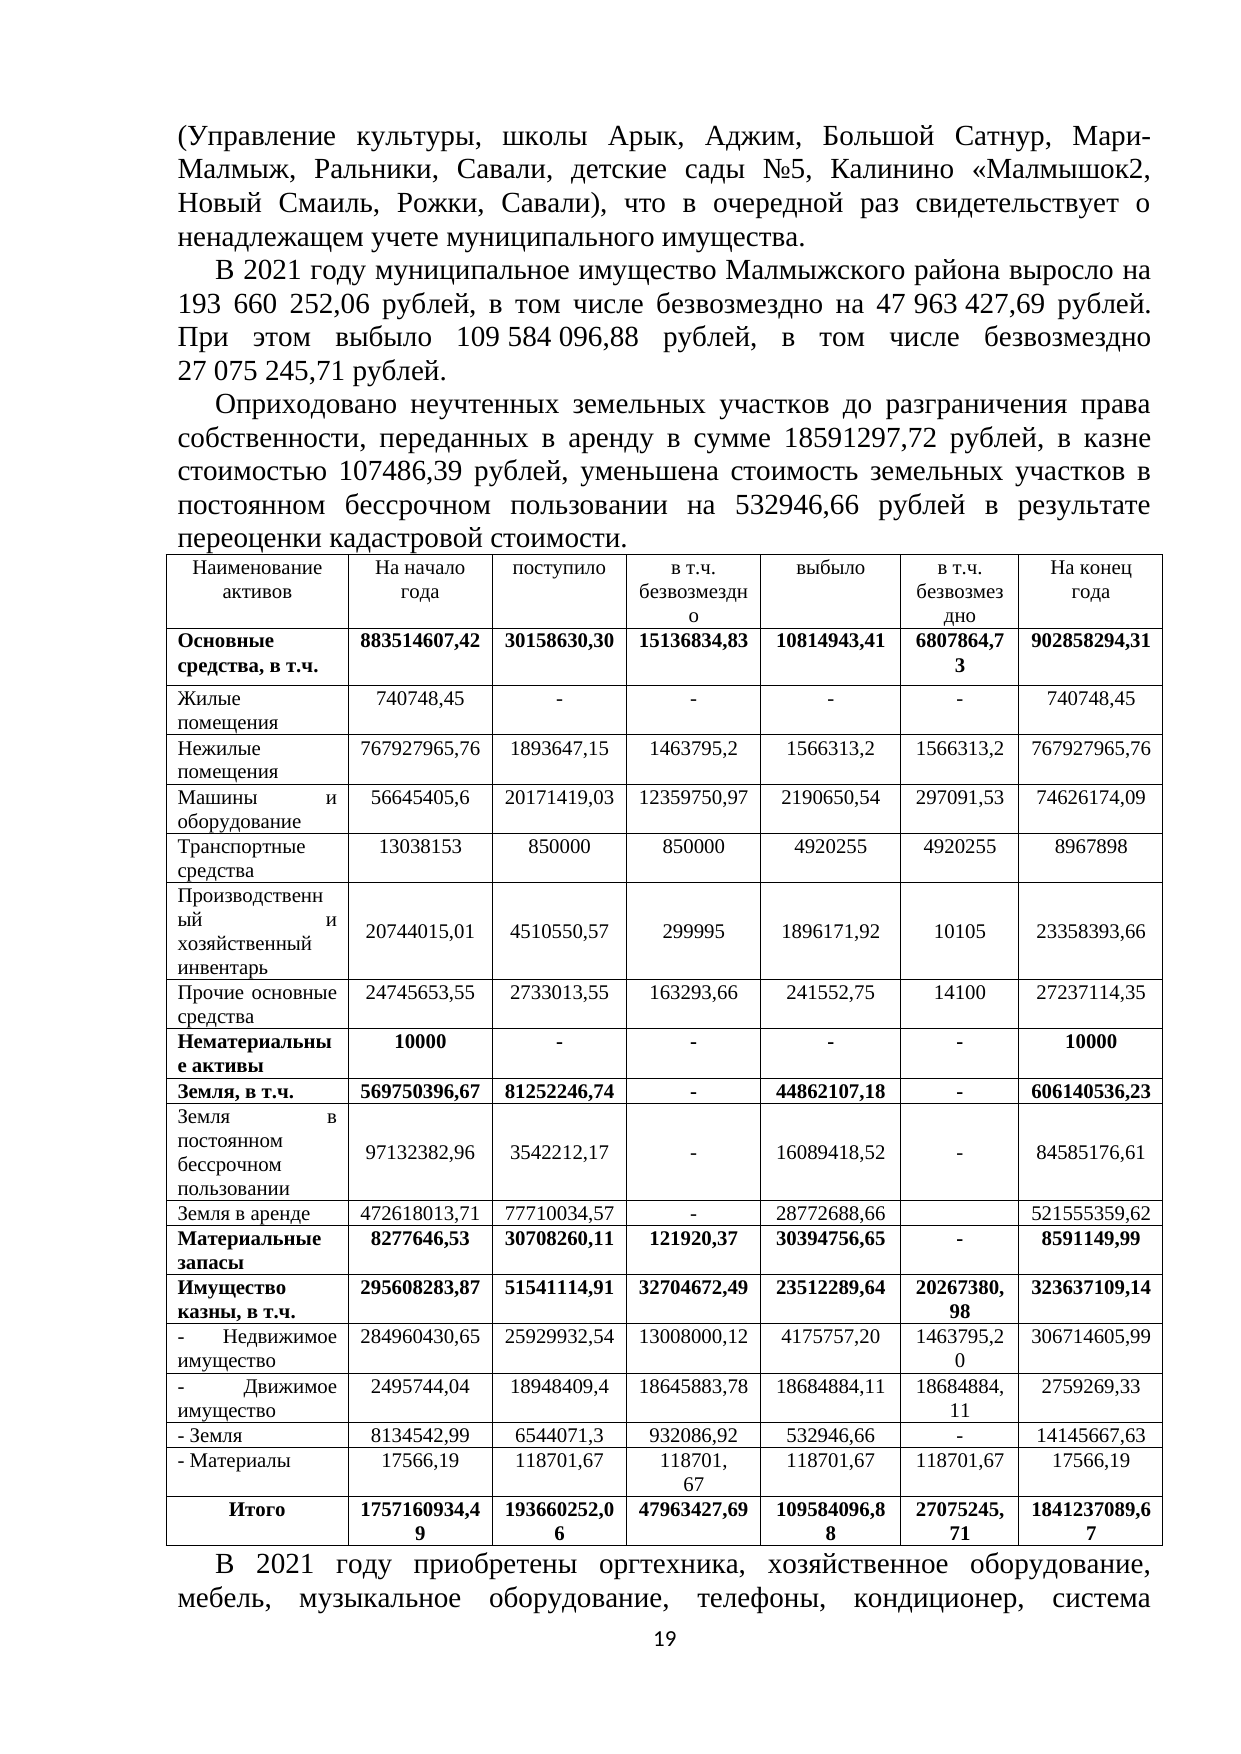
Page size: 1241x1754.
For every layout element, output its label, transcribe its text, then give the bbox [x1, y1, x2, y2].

table_cell - [627, 1104, 760, 1200]
table_cell 306714605,99 [1019, 1324, 1162, 1372]
table_cell 109584096,88 [761, 1497, 900, 1545]
table_cell - [901, 1079, 1018, 1103]
table_cell 15136834,83 [627, 629, 760, 685]
table_cell 6544071,3 [493, 1423, 626, 1447]
table_cell 121920,37 [627, 1226, 760, 1274]
table_cell 883514607,42 [349, 629, 492, 685]
table_cell 2733013,55 [493, 980, 626, 1028]
table_cell 4510550,57 [493, 883, 626, 979]
table_cell Имущество казны, в т.ч. [167, 1275, 348, 1323]
table_cell [901, 1201, 1018, 1225]
table_cell 767927965,76 [1019, 735, 1162, 783]
table_cell 299995 [627, 883, 760, 979]
table_cell 118701,67 [901, 1448, 1018, 1496]
table_cell 13038153 [349, 834, 492, 882]
table_cell 47963427,69 [627, 1497, 760, 1545]
table_cell 284960430,65 [349, 1324, 492, 1372]
table_cell 28772688,66 [761, 1201, 900, 1225]
table_cell 14100 [901, 980, 1018, 1028]
table_cell 56645405,6 [349, 785, 492, 833]
table_cell 295608283,87 [349, 1275, 492, 1323]
table_cell 81252246,74 [493, 1079, 626, 1103]
table_cell 2495744,04 [349, 1374, 492, 1422]
table_header в т.ч. безвозмездно [901, 555, 1018, 627]
table_cell 8967898 [1019, 834, 1162, 882]
table_cell - Движимое имущество [167, 1374, 348, 1422]
table_cell 163293,66 [627, 980, 760, 1028]
table_cell 84585176,61 [1019, 1104, 1162, 1200]
table_cell 97132382,96 [349, 1104, 492, 1200]
table_cell - Материалы [167, 1448, 348, 1496]
table_cell - [901, 1104, 1018, 1200]
table_cell 323637109,14 [1019, 1275, 1162, 1323]
table_cell 18684884,11 [901, 1374, 1018, 1422]
table_cell Нежилые помещения [167, 735, 348, 783]
text Оприходовано неучтенных земельных участков до разграничения права собственности, переданных в аренду в сумме 18591297,72 рублей, в казне стоимостью 107486,39 рублей, уменьшена стоимость земельных участков в постоянном бессрочном пользовании на 532946,66 рублей в результате переоценки кадастровой стоимости. [177, 386, 1152, 554]
table_cell 27237114,35 [1019, 980, 1162, 1028]
table_cell Производственный и хозяйственный инвентарь [167, 883, 348, 979]
table_cell 4175757,20 [761, 1324, 900, 1372]
table_cell 20171419,03 [493, 785, 626, 833]
table_cell 27075245,71 [901, 1497, 1018, 1545]
table_cell 118701, 67 [627, 1448, 760, 1496]
table_cell 74626174,09 [1019, 785, 1162, 833]
table_header Наименование активов [167, 555, 348, 627]
table_cell 32704672,49 [627, 1275, 760, 1323]
table_cell 12359750,97 [627, 785, 760, 833]
table_cell 118701,67 [761, 1448, 900, 1496]
table_cell 3542212,17 [493, 1104, 626, 1200]
table_cell Земля, в т.ч. [167, 1079, 348, 1103]
table_cell - [493, 686, 626, 734]
table_header выбыло [761, 555, 900, 627]
table_cell 18684884,11 [761, 1374, 900, 1422]
table_cell 24745653,55 [349, 980, 492, 1028]
table_cell - [761, 686, 900, 734]
table_cell 30708260,11 [493, 1226, 626, 1274]
table_header На конец года [1019, 555, 1162, 627]
table_cell - [901, 686, 1018, 734]
table_cell 10000 [1019, 1029, 1162, 1077]
table_cell 8134542,99 [349, 1423, 492, 1447]
table_cell 118701,67 [493, 1448, 626, 1496]
table_cell 1896171,92 [761, 883, 900, 979]
table_cell 13008000,12 [627, 1324, 760, 1372]
table_cell 18948409,4 [493, 1374, 626, 1422]
table_cell 23512289,64 [761, 1275, 900, 1323]
table_cell 2190650,54 [761, 785, 900, 833]
table_cell 4920255 [901, 834, 1018, 882]
table_cell 17566,19 [349, 1448, 492, 1496]
table_cell 8591149,99 [1019, 1226, 1162, 1274]
table_cell 2759269,33 [1019, 1374, 1162, 1422]
table_cell 241552,75 [761, 980, 900, 1028]
table_cell - [627, 1079, 760, 1103]
table_cell 10105 [901, 883, 1018, 979]
table_cell 850000 [493, 834, 626, 882]
table_cell 1463795,20 [901, 1324, 1018, 1372]
table_cell 740748,45 [349, 686, 492, 734]
table_cell - [901, 1029, 1018, 1077]
table_cell - [901, 1423, 1018, 1447]
table_cell Итого [167, 1497, 348, 1545]
table_cell 8277646,53 [349, 1226, 492, 1274]
table_cell Нематериальные активы [167, 1029, 348, 1077]
table_cell 16089418,52 [761, 1104, 900, 1200]
table_cell 30394756,65 [761, 1226, 900, 1274]
table_cell 1463795,2 [627, 735, 760, 783]
table_cell 51541114,91 [493, 1275, 626, 1323]
table_cell 14145667,63 [1019, 1423, 1162, 1447]
table_cell 606140536,23 [1019, 1079, 1162, 1103]
table_cell - [761, 1029, 900, 1077]
table_cell 1566313,2 [761, 735, 900, 783]
table_cell 297091,53 [901, 785, 1018, 833]
table_cell - [627, 1201, 760, 1225]
table_header в т.ч. безвозмездно [627, 555, 760, 627]
table_cell 10814943,41 [761, 629, 900, 685]
table_cell 20267380,98 [901, 1275, 1018, 1323]
table_cell 532946,66 [761, 1423, 900, 1447]
table_cell Жилые помещения [167, 686, 348, 734]
table_cell 25929932,54 [493, 1324, 626, 1372]
table_cell Машины и оборудование [167, 785, 348, 833]
table_cell 902858294,31 [1019, 629, 1162, 685]
table_cell 740748,45 [1019, 686, 1162, 734]
table_cell 1566313,2 [901, 735, 1018, 783]
table_cell - Недвижимое имущество [167, 1324, 348, 1372]
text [177, 1546, 1152, 1613]
table_cell 30158630,30 [493, 629, 626, 685]
table_cell 77710034,57 [493, 1201, 626, 1225]
table_cell 767927965,76 [349, 735, 492, 783]
table_cell Прочие основные средства [167, 980, 348, 1028]
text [177, 118, 1152, 252]
table_cell 569750396,67 [349, 1079, 492, 1103]
table_cell 23358393,66 [1019, 883, 1162, 979]
table_cell - [493, 1029, 626, 1077]
table_cell 18645883,78 [627, 1374, 760, 1422]
table_cell Земля в аренде [167, 1201, 348, 1225]
table_cell 20744015,01 [349, 883, 492, 979]
table_cell - [627, 1029, 760, 1077]
table_cell 4920255 [761, 834, 900, 882]
table_cell 850000 [627, 834, 760, 882]
table_cell 1841237089,67 [1019, 1497, 1162, 1545]
table_cell Транспортные средства [167, 834, 348, 882]
table_header поступило [493, 555, 626, 627]
table_cell 44862107,18 [761, 1079, 900, 1103]
table_cell 932086,92 [627, 1423, 760, 1447]
table_cell Земля в постоянном бессрочном пользовании [167, 1104, 348, 1200]
table_cell Основные средства, в т.ч. [167, 629, 348, 685]
table_cell 10000 [349, 1029, 492, 1077]
table_cell 6807864,73 [901, 629, 1018, 685]
table_cell 193660252,06 [493, 1497, 626, 1545]
table_cell - [901, 1226, 1018, 1274]
text В 2021 году муниципальное имущество Малмыжского района выросло на 193 660 252,06 рублей, в том числе безвозмездно на 47 963 427,69 рублей. При этом выбыло 109 584 096,88 рублей, в том числе безвозмездно 27 075 245,71 рублей. [177, 252, 1152, 386]
table_cell 1757160934,49 [349, 1497, 492, 1545]
table_header На начало года [349, 555, 492, 627]
table_cell - Земля [167, 1423, 348, 1447]
table_cell 1893647,15 [493, 735, 626, 783]
table_cell - [627, 686, 760, 734]
table_cell 17566,19 [1019, 1448, 1162, 1496]
table_cell Материальные запасы [167, 1226, 348, 1274]
table_cell 472618013,71 [349, 1201, 492, 1225]
table_cell 521555359,62 [1019, 1201, 1162, 1225]
